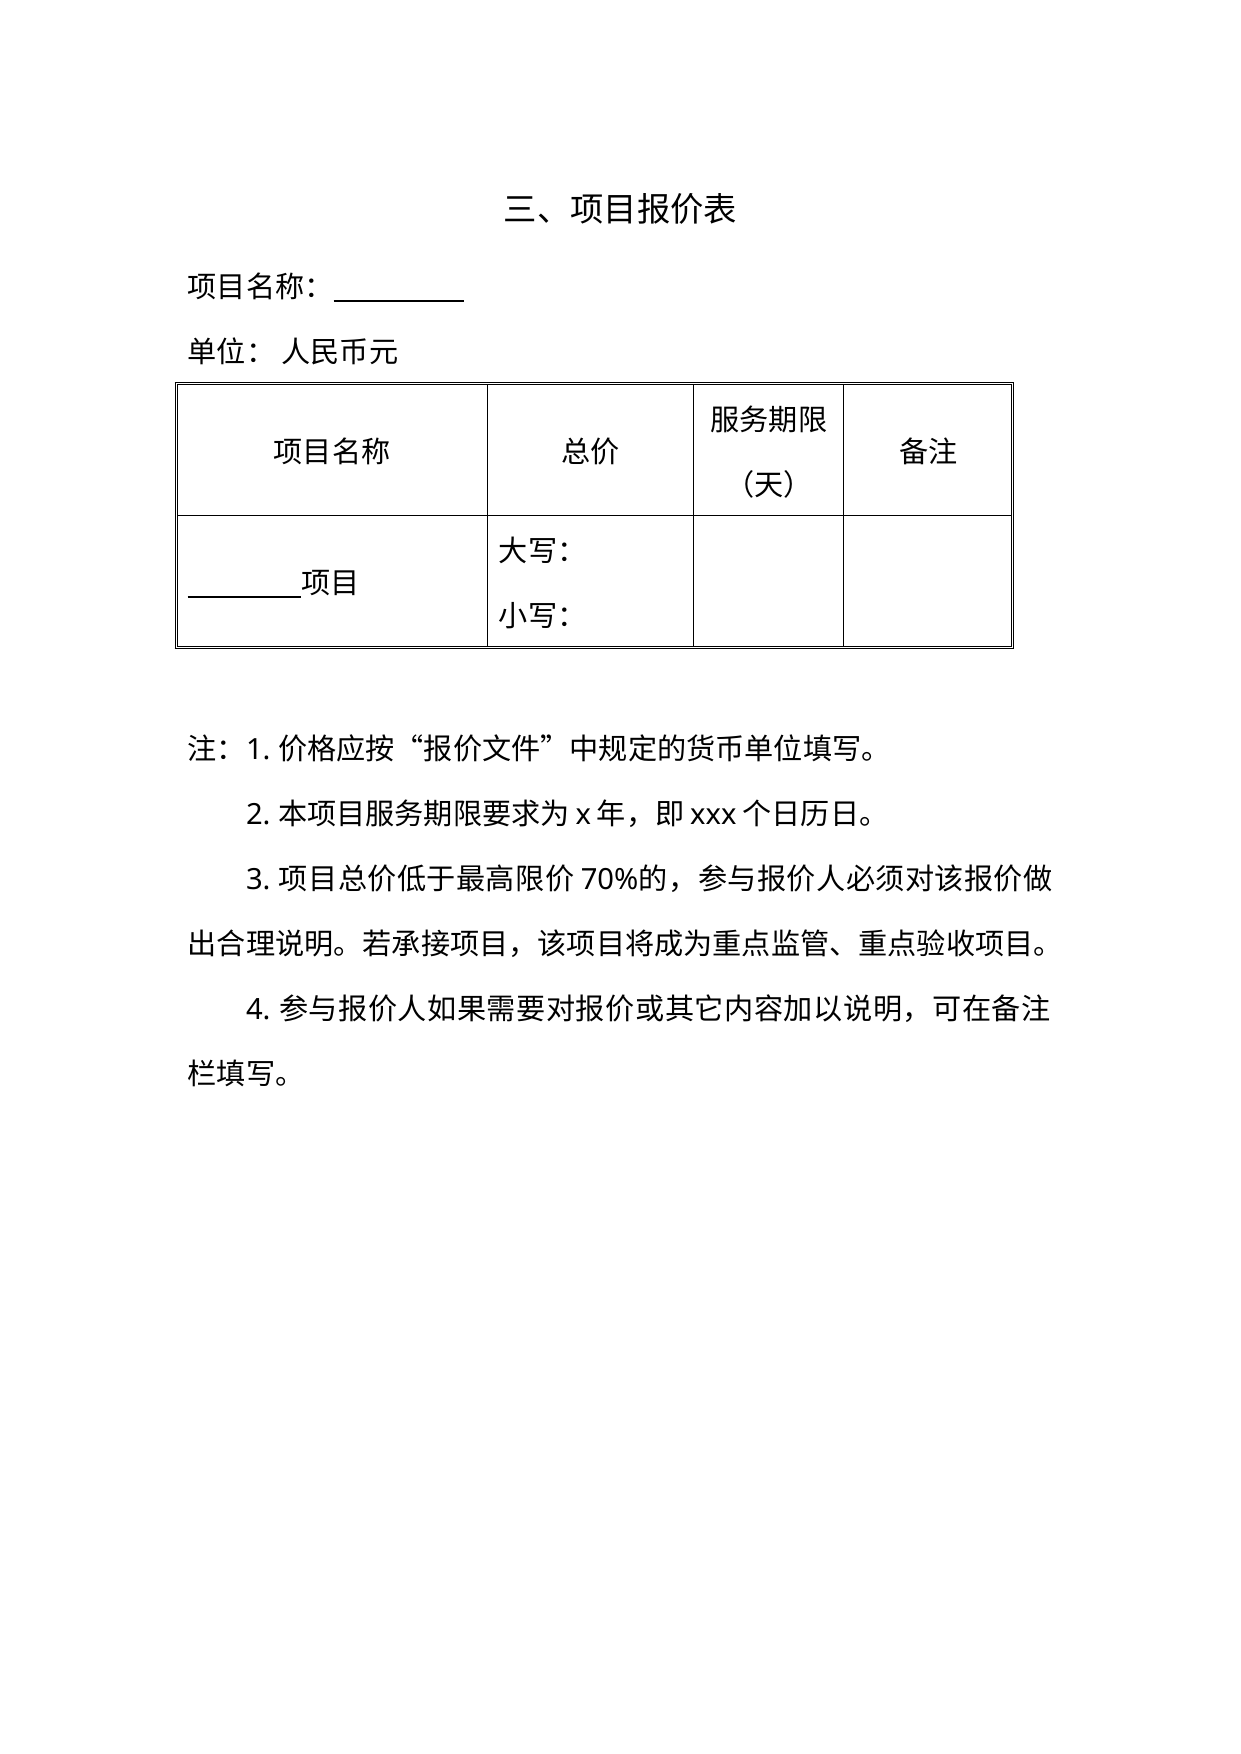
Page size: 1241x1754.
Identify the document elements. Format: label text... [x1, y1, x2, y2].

text 注：1. 价格应按“报价文件”中规定的货币单位填写。 [187, 714, 1053, 779]
table_header 备注 [844, 385, 1011, 515]
text 单位： 人民币元 [187, 317, 1053, 382]
text 2. 本项目服务期限要求为x年，即xxx个日历日。 [187, 779, 1053, 844]
text 4. 参与报价人如果需要对报价或其它内容加以说明，可在备注栏填写。 [187, 974, 1053, 1104]
table_cell [694, 516, 843, 646]
table_header 总价 [488, 385, 693, 515]
table_header 服务期限（天） [694, 385, 843, 515]
table_cell 大写： 小写： [488, 516, 693, 646]
table_cell [844, 516, 1011, 646]
table_header 项目名称 [178, 385, 487, 515]
table_cell 项目 [178, 516, 487, 646]
subtitle 三、项目报价表 [187, 174, 1053, 239]
text 3. 项目总价低于最高限价70%的，参与报价人必须对该报价做出合理说明。若承接项目，该项目将成为重点监管、重点验收项目。 [187, 844, 1053, 974]
text 项目名称： [187, 252, 1053, 317]
